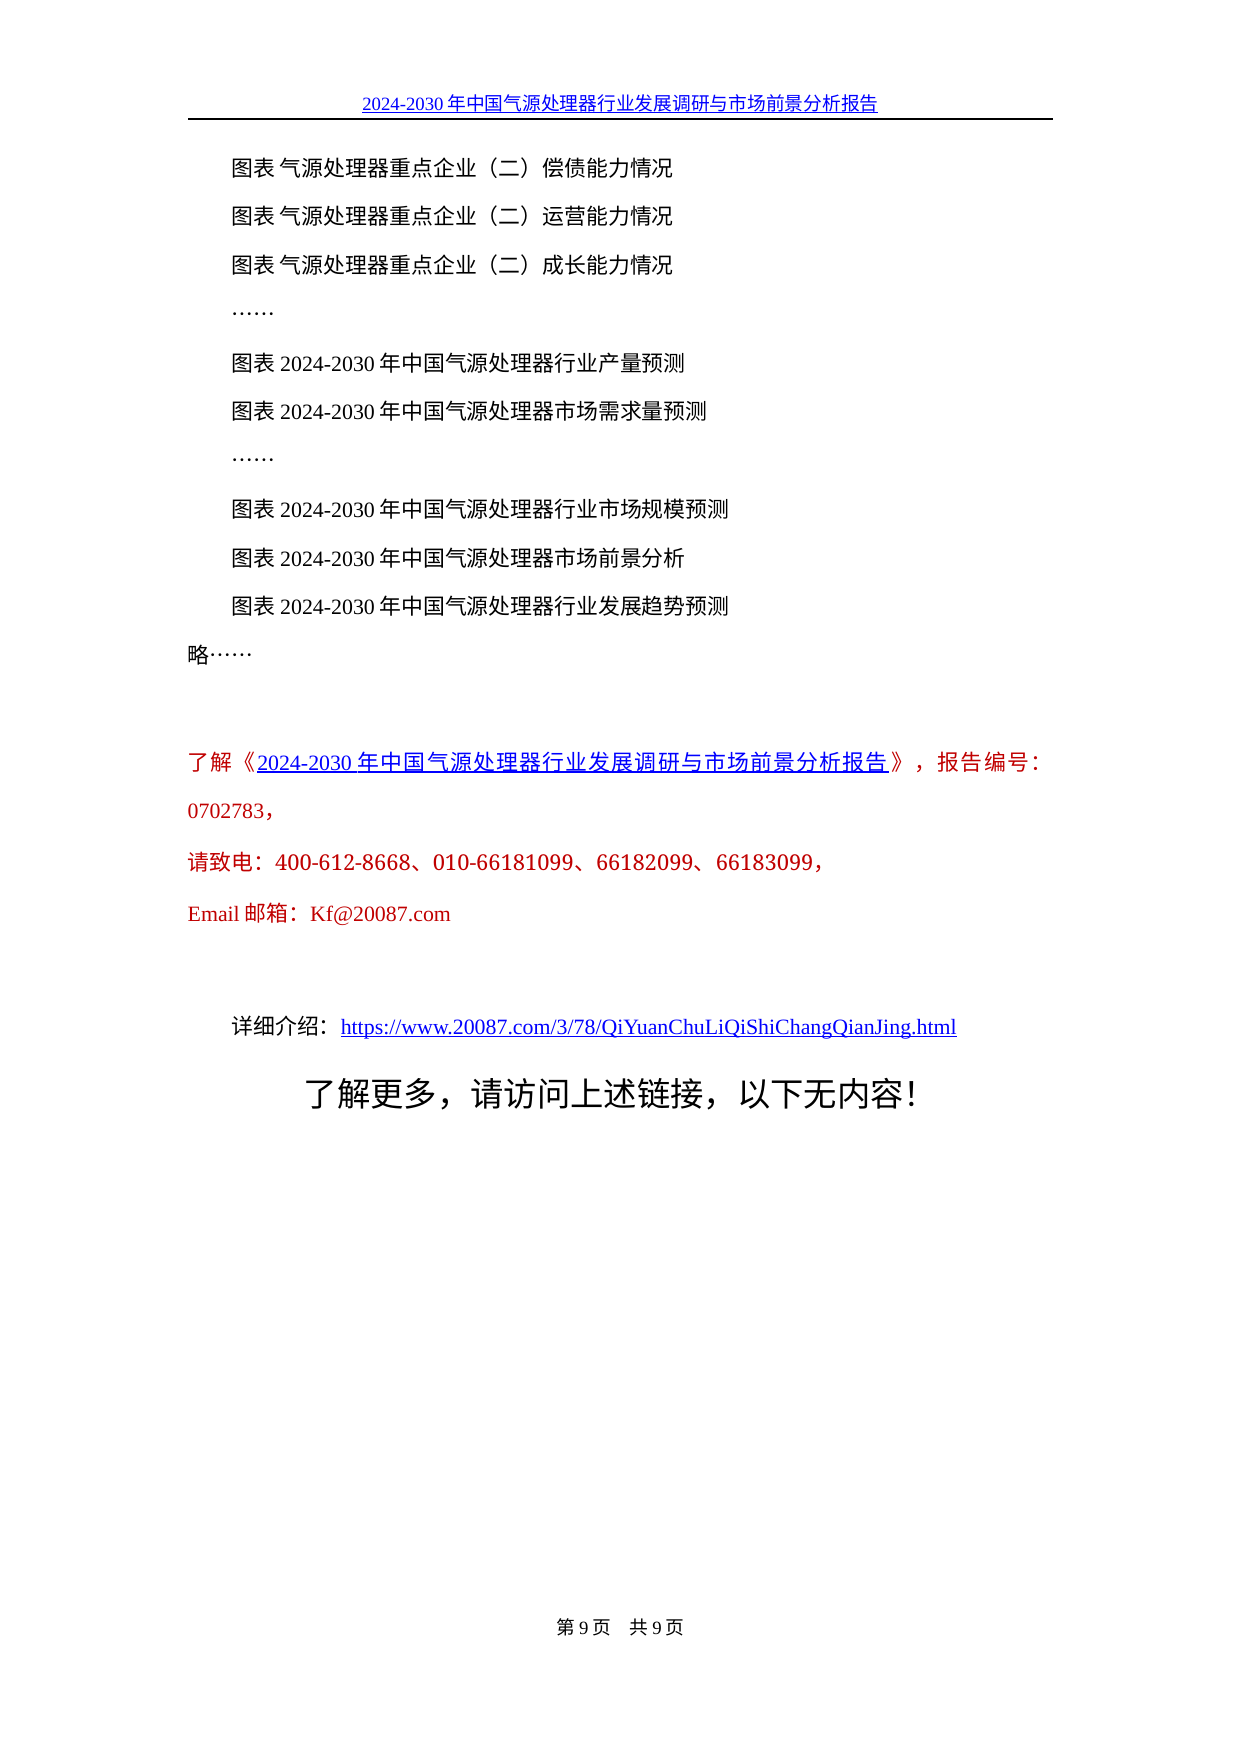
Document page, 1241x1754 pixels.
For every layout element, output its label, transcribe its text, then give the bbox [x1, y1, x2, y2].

text 详细介绍：https://www.20087.com/3/78/QiYuanChuLiQiShiChangQianJing.html [187, 1009, 1053, 1041]
text 请致电：400-612-8668、010-66181099、66182099、66183099， [187, 844, 1053, 877]
text 了解《2024-2030年中国气源处理器行业发展调研与市场前景分析报告》，报告编号：0702783， [187, 744, 1053, 825]
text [187, 150, 1053, 670]
title 了解更多，请访问上述链接，以下无内容！ [187, 1059, 1053, 1124]
text Email邮箱：Kf@20087.com [187, 896, 1053, 928]
